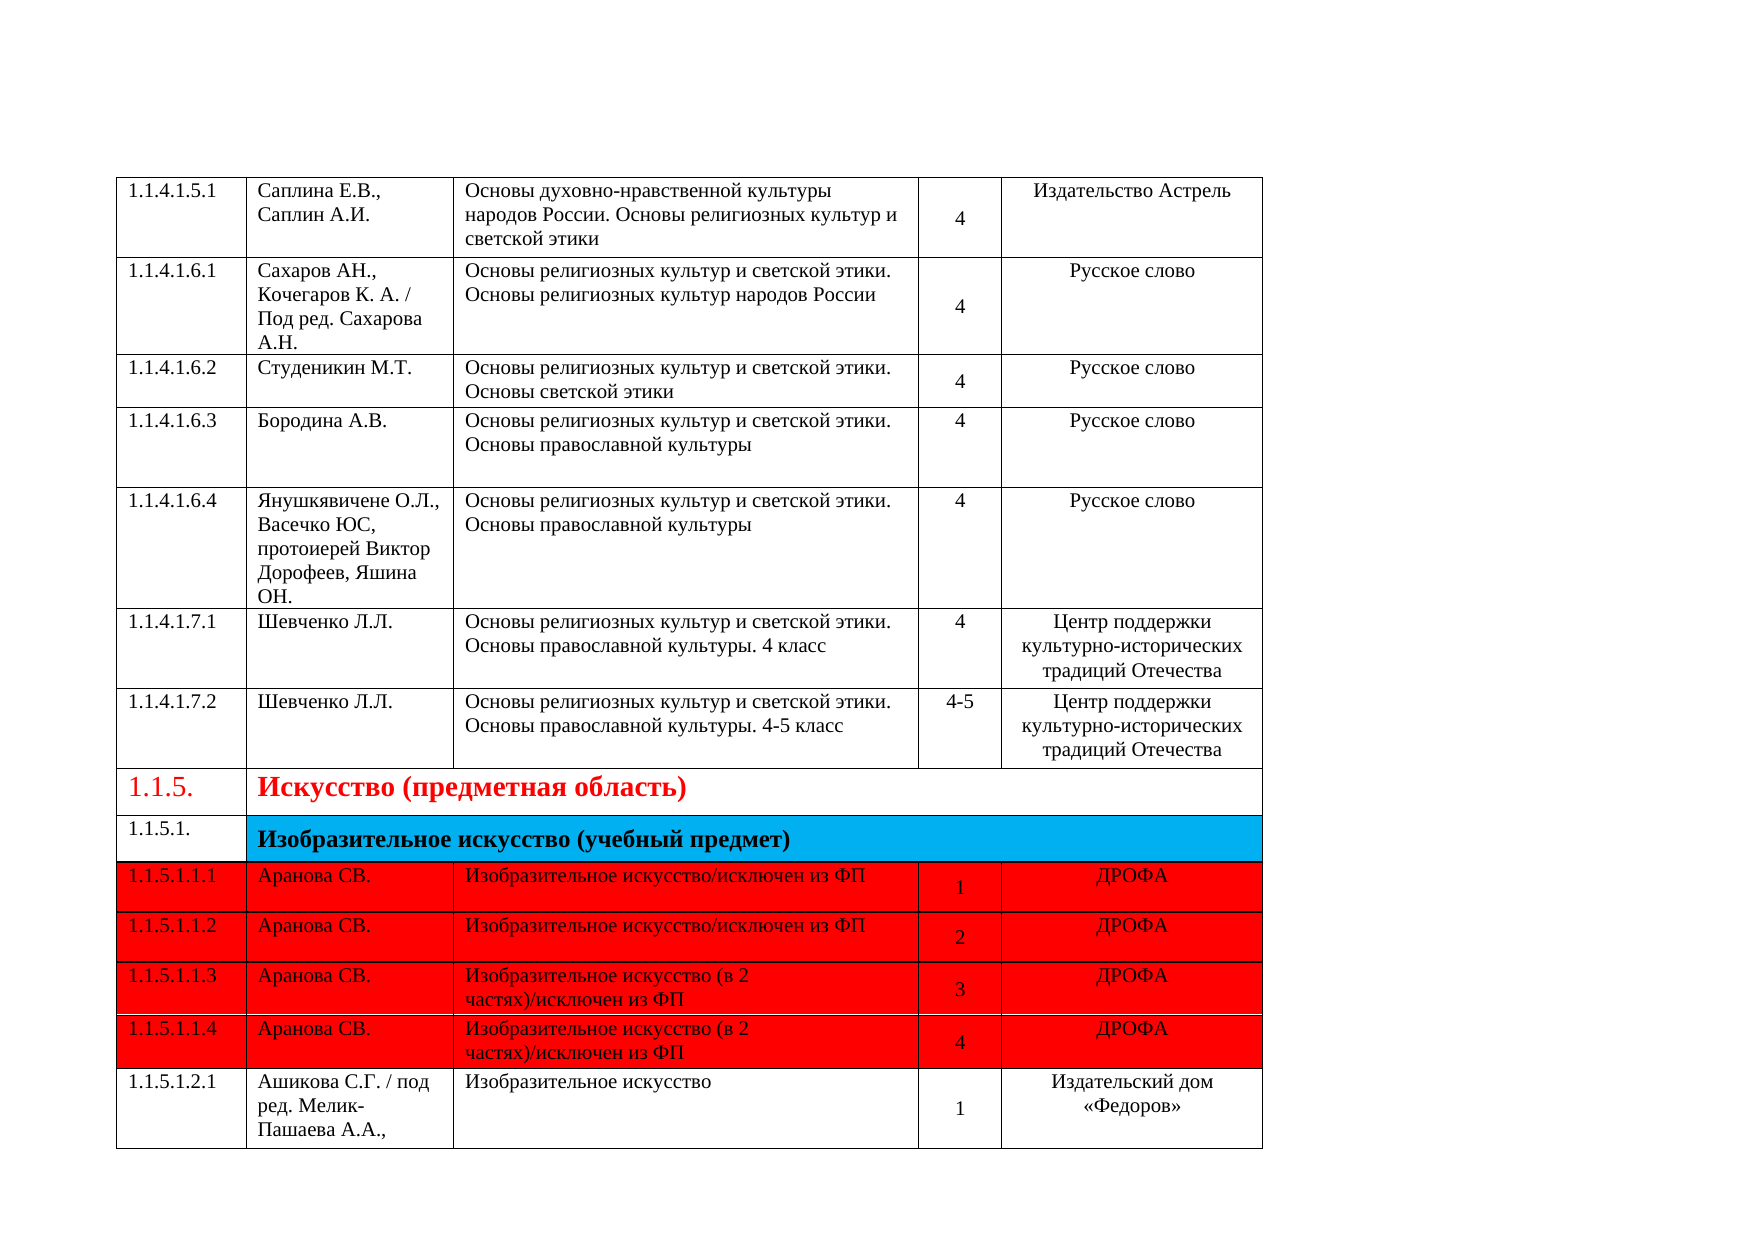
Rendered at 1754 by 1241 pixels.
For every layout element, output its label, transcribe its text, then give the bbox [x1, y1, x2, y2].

table_cell 1.1.5.1.1.1 [117, 863, 246, 911]
table_cell Изобразительное искусство/исключен из ФП [454, 913, 918, 961]
table_cell 1.1.4.1.5.1 [117, 178, 246, 257]
table_cell ДРОФА [1002, 913, 1262, 961]
table_cell 1.1.5.1. [117, 816, 246, 861]
table_cell Бородина А.В. [247, 408, 453, 487]
table_cell Основы духовно-нравственной культуры народов России. Основы религиозных культур и светской этики [454, 178, 918, 257]
table_cell Шевченко Л.Л. [247, 689, 453, 768]
table_cell ДРОФА [1002, 963, 1262, 1014]
table_cell Студеникин М.Т. [247, 355, 453, 407]
table_cell 1.1.5.1.2.1 [117, 1069, 246, 1147]
table_cell 4 [919, 408, 1001, 487]
table_cell Аранова СВ. [247, 963, 453, 1014]
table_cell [1002, 1069, 1262, 1147]
table_cell 1.1.4.1.6.4 [117, 488, 246, 608]
table_cell 1.1.4.1.6.3 [117, 408, 246, 487]
table_cell 4 [919, 258, 1001, 354]
table_cell Русское слово [1002, 488, 1262, 608]
table_cell Русское слово [1002, 355, 1262, 407]
table_cell 4 [919, 488, 1001, 608]
table_cell Основы религиозных культур и светской этики. Основы православной культуры [454, 488, 918, 608]
table_cell 4 [919, 355, 1001, 407]
table_cell Сахаров АН., Кочегаров К. А. / Под ред. Сахарова А.Н. [247, 258, 453, 354]
table_cell 1.1.5.1.1.3 [117, 963, 246, 1014]
table_cell 1 [919, 863, 1001, 911]
table_cell Изобразительное искусство (в 2 частях)/исключен из ФП [454, 1016, 918, 1068]
table_cell 4-5 [919, 689, 1001, 768]
table_cell 1.1.5. [117, 769, 246, 814]
table_cell Янушкявичене О.Л., Васечко ЮС, протоиерей Виктор Дорофеев, Яшина ОН. [247, 488, 453, 608]
table_cell Центр поддержки культурно-исторических традиций Отечества [1002, 609, 1262, 688]
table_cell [247, 1069, 453, 1147]
table_cell Центр поддержки культурно-исторических традиций Отечества [1002, 689, 1262, 768]
table_cell 1.1.4.1.7.2 [117, 689, 246, 768]
table_cell 1.1.4.1.7.1 [117, 609, 246, 688]
table_cell Изобразительное искусство/исключен из ФП [454, 863, 918, 911]
table_cell ДРОФА [1002, 1016, 1262, 1068]
table_cell Основы религиозных культур и светской этики. Основы православной культуры [454, 408, 918, 487]
table_cell Искусство (предметная область) [247, 769, 1262, 814]
table_cell 1.1.4.1.6.2 [117, 355, 246, 407]
table_cell Русское слово [1002, 258, 1262, 354]
table_cell Основы религиозных культур и светской этики. Основы религиозных культур народов России [454, 258, 918, 354]
table_cell Шевченко Л.Л. [247, 609, 453, 688]
table_cell Аранова СВ. [247, 1016, 453, 1068]
table_cell Основы религиозных культур и светской этики. Основы светской этики [454, 355, 918, 407]
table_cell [454, 1069, 918, 1147]
table_cell Издательство Астрель [1002, 178, 1262, 257]
table_cell Аранова СВ. [247, 913, 453, 961]
table_cell 3 [919, 963, 1001, 1014]
table_cell Основы религиозных культур и светской этики. Основы православной культуры. 4-5 класс [454, 689, 918, 768]
table_cell 4 [919, 1016, 1001, 1068]
table_cell Основы религиозных культур и светской этики. Основы православной культуры. 4 класс [454, 609, 918, 688]
table_cell Аранова СВ. [247, 863, 453, 911]
table_cell Изобразительное искусство (учебный предмет) [247, 816, 1262, 861]
table_cell 1.1.5.1.1.2 [117, 913, 246, 961]
table_cell Саплина Е.В., Саплин А.И. [247, 178, 453, 257]
table_cell 2 [919, 913, 1001, 961]
table_cell Изобразительное искусство (в 2 частях)/исключен из ФП [454, 963, 918, 1014]
table_cell 1.1.4.1.6.1 [117, 258, 246, 354]
table_cell 1.1.5.1.1.4 [117, 1016, 246, 1068]
table_cell 1 [919, 1069, 1001, 1147]
table_cell 4 [919, 609, 1001, 688]
table_cell 4 [919, 178, 1001, 257]
table_cell ДРОФА [1002, 863, 1262, 911]
table_cell Русское слово [1002, 408, 1262, 487]
